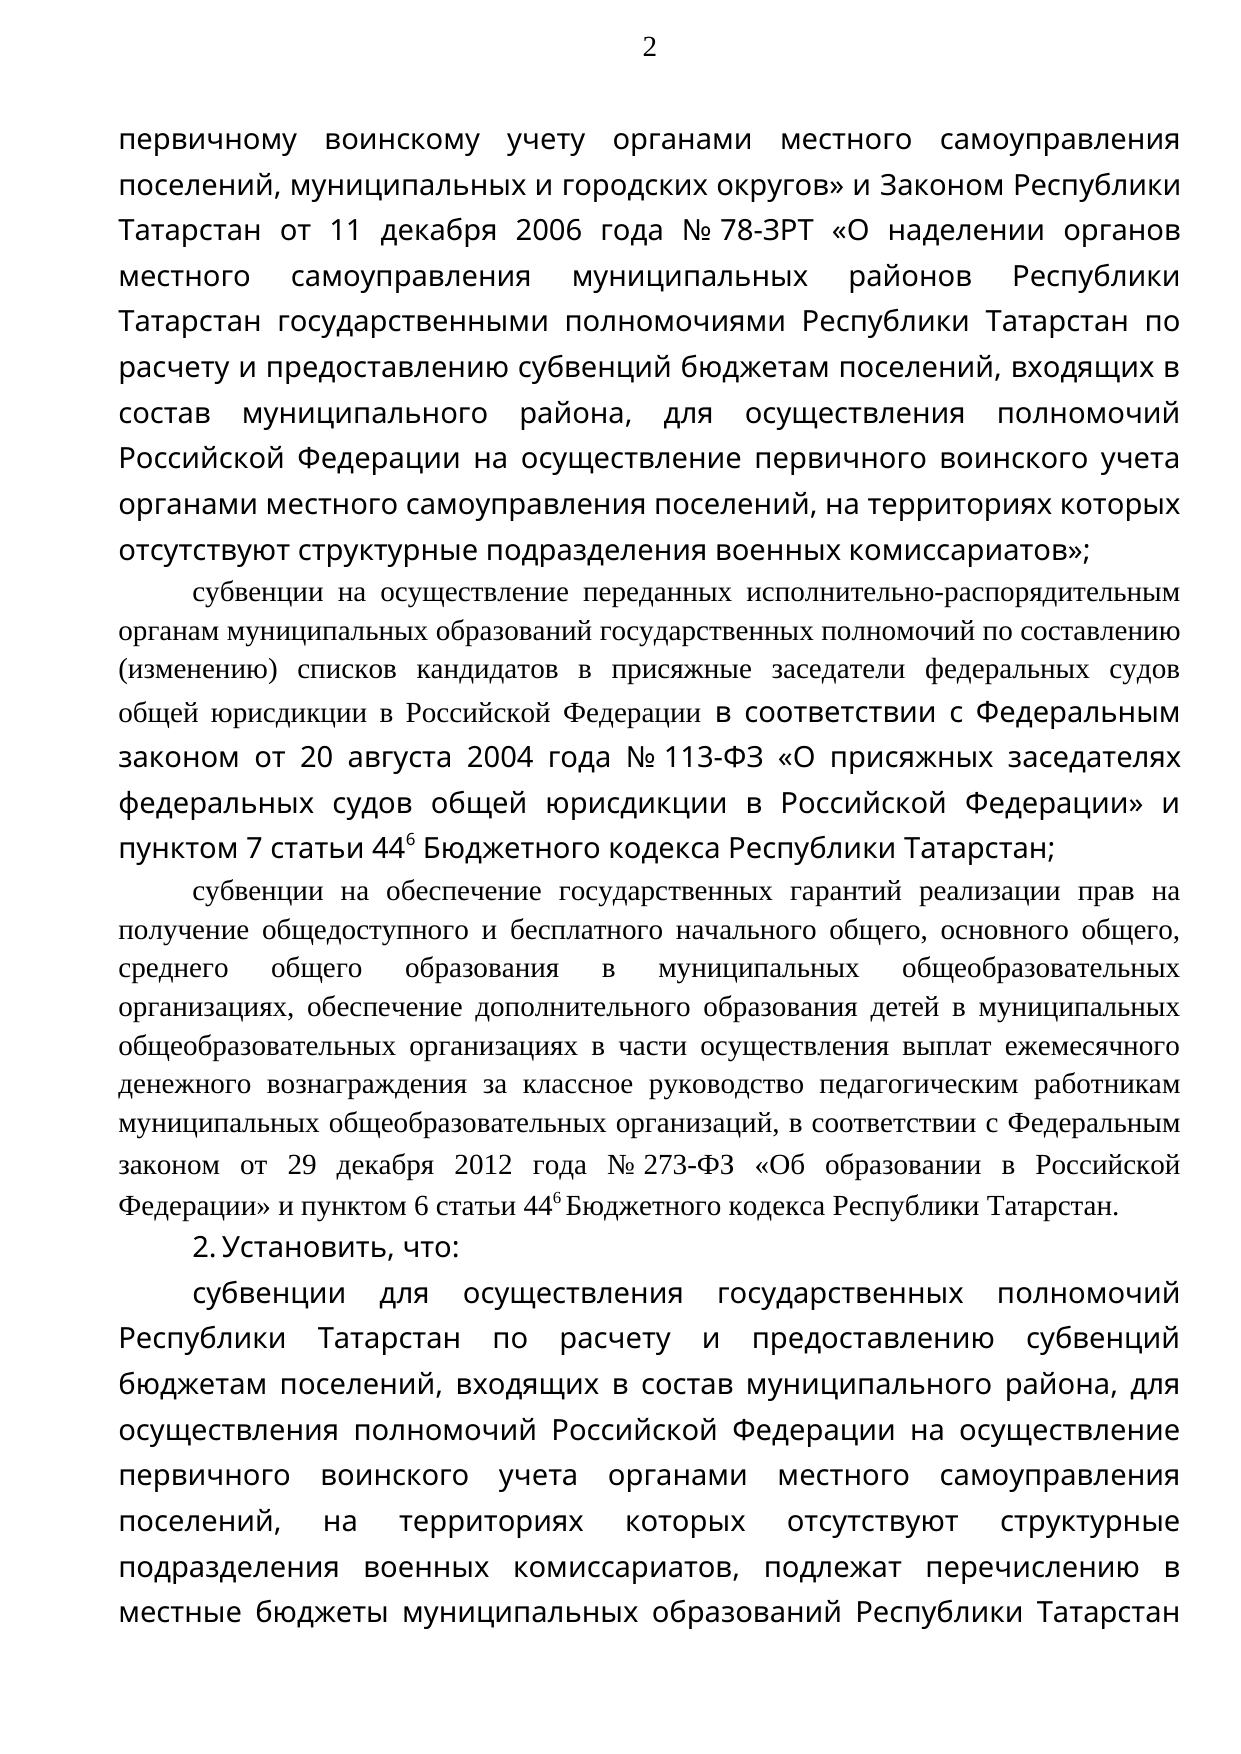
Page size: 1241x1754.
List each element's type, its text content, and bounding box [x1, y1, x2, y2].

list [118, 1272, 1181, 1631]
list субвенции на осуществление переданных исполнительно-распорядительным органам муниципальных образований государственных полномочий по составлению (изменению) списков кандидатов в присяжные заседатели федеральных судов общей юрисдикции в Российской Федерации в соответствии с Федеральным законом от 20 августа 2004 года № 113-ФЗ «О присяжных заседателях федеральных судов общей юрисдикции в Российской Федерации» и пунктом 7 статьи 446 Бюджетного кодекса Республики Татарстан; [118, 574, 1181, 867]
list Установить, что: [118, 1226, 1181, 1266]
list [118, 118, 1181, 568]
list субвенции на обеспечение государственных гарантий реализации прав на получение общедоступного и бесплатного начального общего, основного общего, среднего общего образования в муниципальных общеобразовательных организациях, обеспечение дополнительного образования детей в муниципальных общеобразовательных организациях в части осуществления выплат ежемесячного денежного вознаграждения за классное руководство педагогическим работникам муниципальных общеобразовательных организаций, в соответствии с Федеральным законом от 29 декабря 2012 года № 273-ФЗ «Об образовании в Российской Федерации» и пунктом 6 статьи 446 Бюджетного кодекса Республики Татарстан. [118, 873, 1181, 1221]
